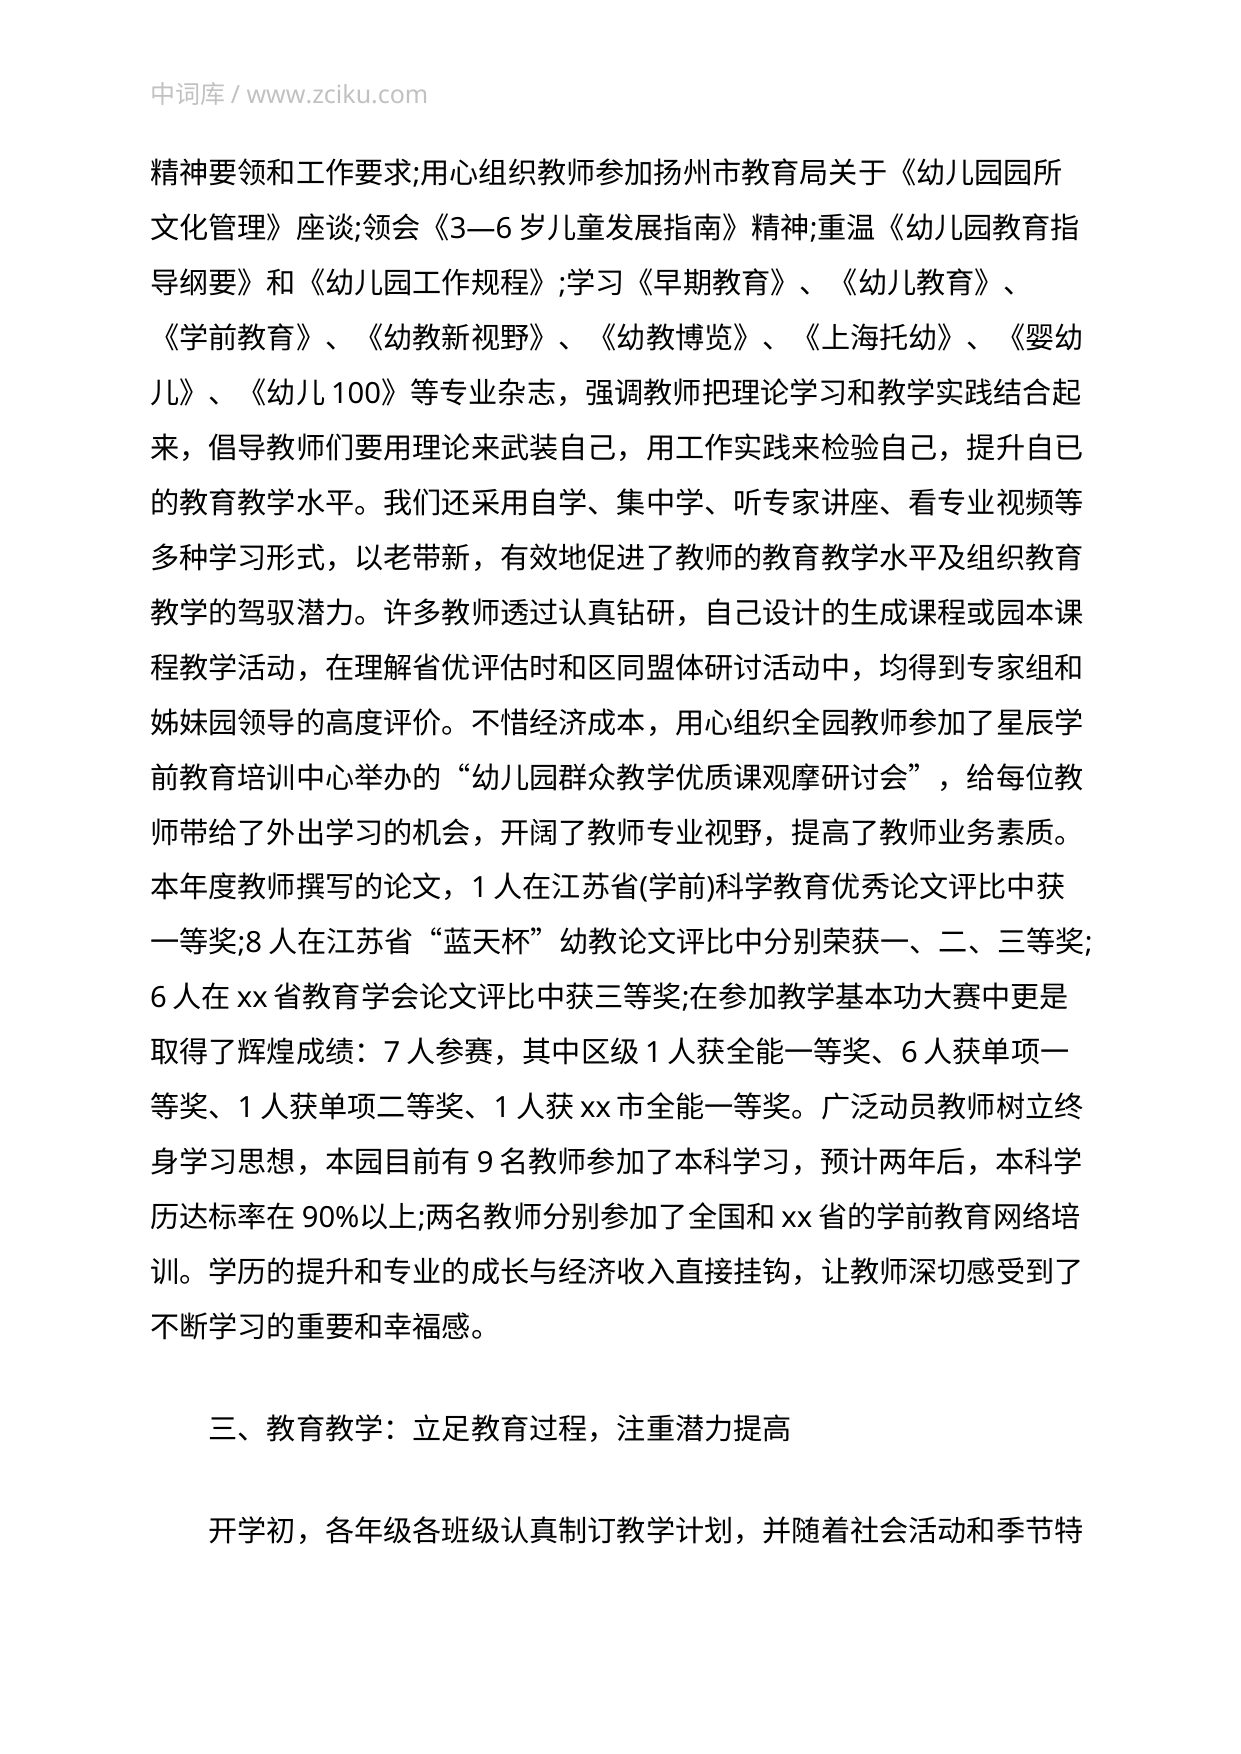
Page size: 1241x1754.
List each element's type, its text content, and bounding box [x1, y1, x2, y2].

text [150, 1507, 1090, 1550]
text 三、教育教学：立足教育过程，注重潜力提高 [150, 1406, 1090, 1448]
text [150, 150, 1090, 1346]
